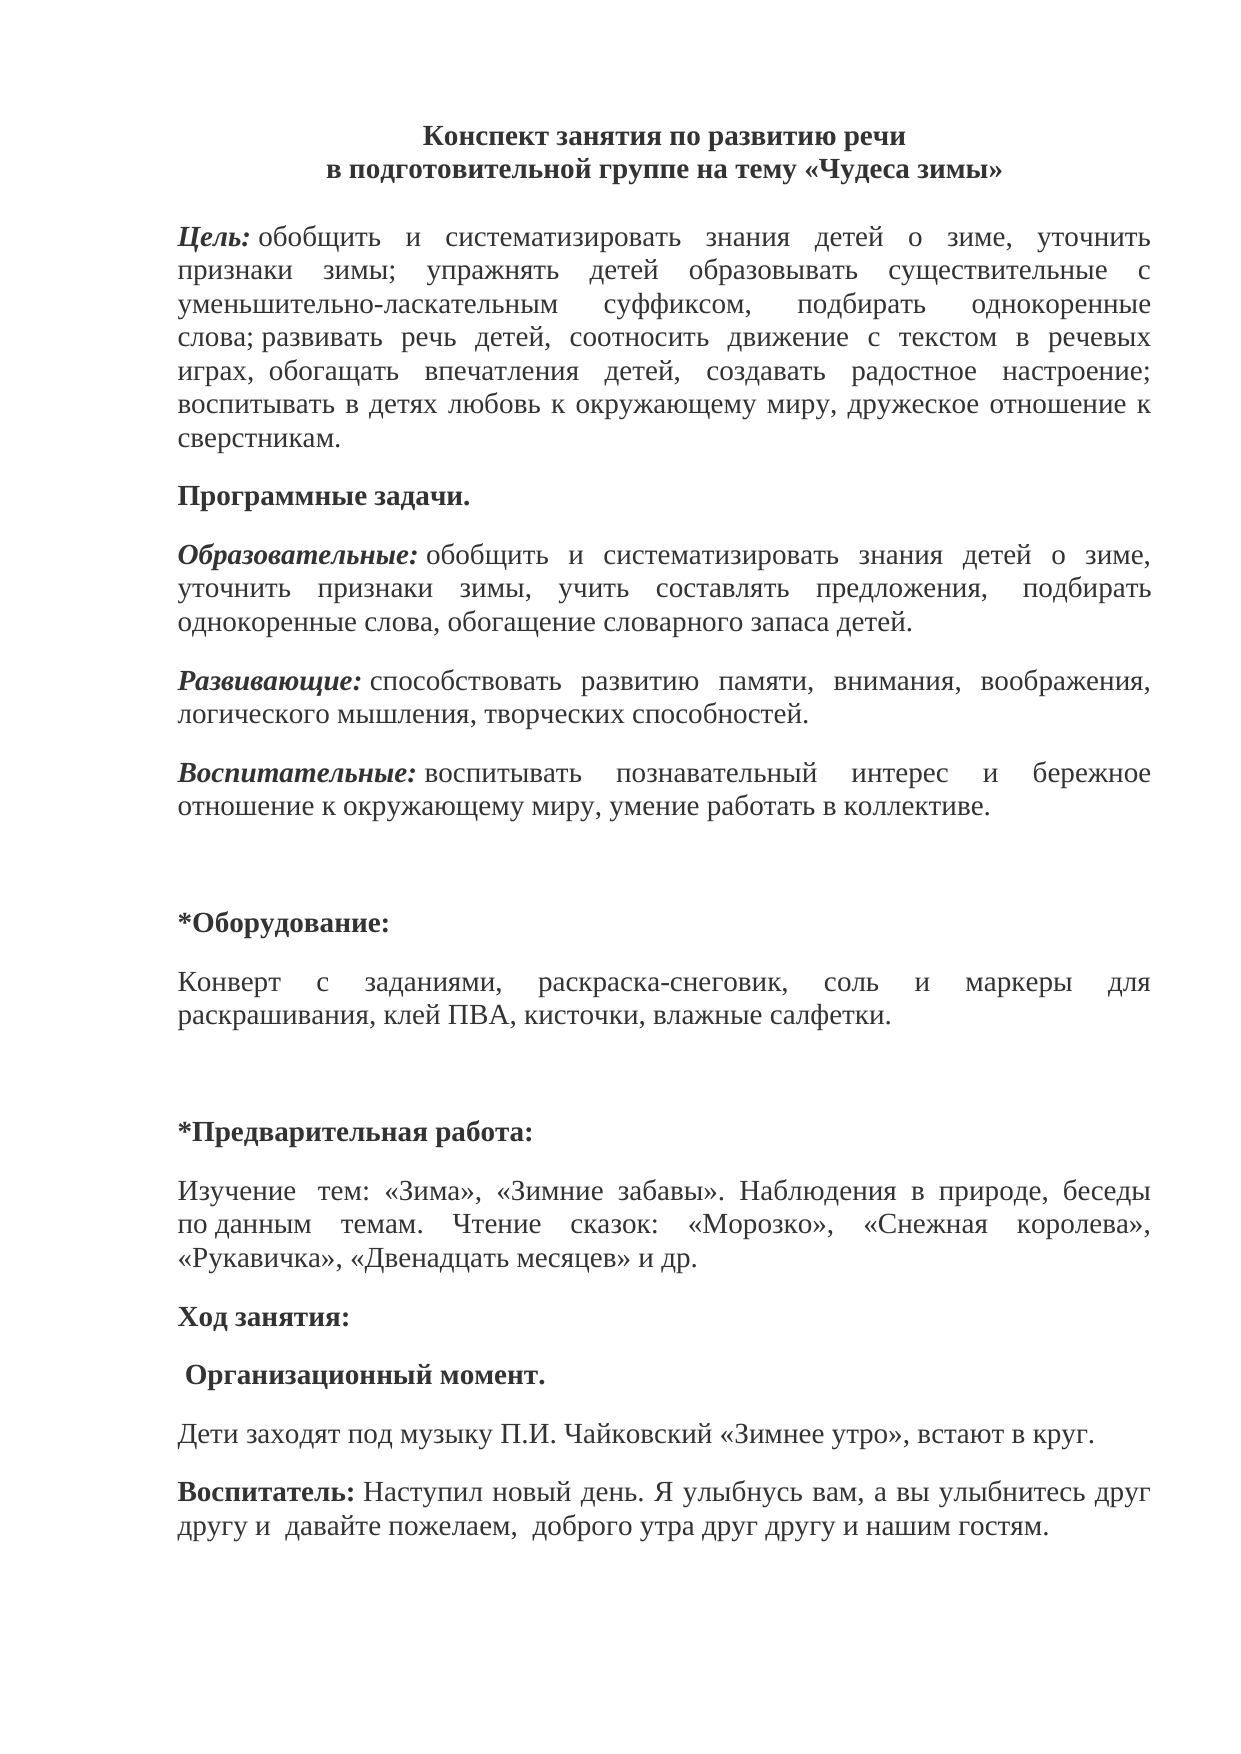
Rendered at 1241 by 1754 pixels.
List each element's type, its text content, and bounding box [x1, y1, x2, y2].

text Организационный момент. [177, 1357, 1152, 1391]
text Образовательные: обобщить и систематизировать знания детей о зиме, уточнить признаки зимы, учить составлять предложения, подбирать однокоренные слова, обогащение словарного запаса детей. [177, 537, 1152, 638]
text Развивающие: способствовать развитию памяти, внимания, воображения, логического мышления, творческих способностей. [177, 663, 1152, 730]
text Воспитательные: воспитывать познавательный интерес и бережное отношение к окружающему миру, умение работать в коллективе. [177, 755, 1152, 822]
text *Оборудование: [177, 905, 1152, 939]
text Конспект занятия по развитию речи [177, 118, 1152, 152]
text Воспитатель: Наступил новый день. Я улыбнусь вам, а вы улыбнитесь друг другу и давайте пожелаем, доброго утра друг другу и нашим гостям. [177, 1474, 1152, 1541]
text Ход занятия: [177, 1299, 1152, 1332]
text Программные задачи. [177, 478, 1152, 512]
text Дети заходят под музыку П.И. Чайковский «Зимнее утро», встают в круг. [177, 1416, 1152, 1449]
text Цель: обобщить и систематизировать знания детей о зиме, уточнить признаки зимы; упражнять детей образовывать существительные с уменьшительно-ласкательным суффиксом, подбирать однокоренные слова; развивать речь детей, соотносить движение с текстом в речевых играх, обогащать впечатления детей, создавать радостное настроение; воспитывать в детях любовь к окружающему миру, дружеское отношение к сверстникам. [177, 219, 1152, 453]
text в подготовительной группе на тему «Чудеса зимы» [177, 152, 1152, 185]
text Изучение тем: «Зима», «Зимние забавы». Наблюдения в природе, беседы по данным темам. Чтение сказок: «Морозко», «Снежная королева», «Рукавичка», «Двенадцать месяцев» и др. [177, 1173, 1152, 1274]
text *Предварительная работа: [177, 1114, 1152, 1148]
text Конверт с заданиями, раскраска-снеговик, соль и маркеры для раскрашивания, клей ПВА, кисточки, влажные салфетки. [177, 964, 1152, 1031]
